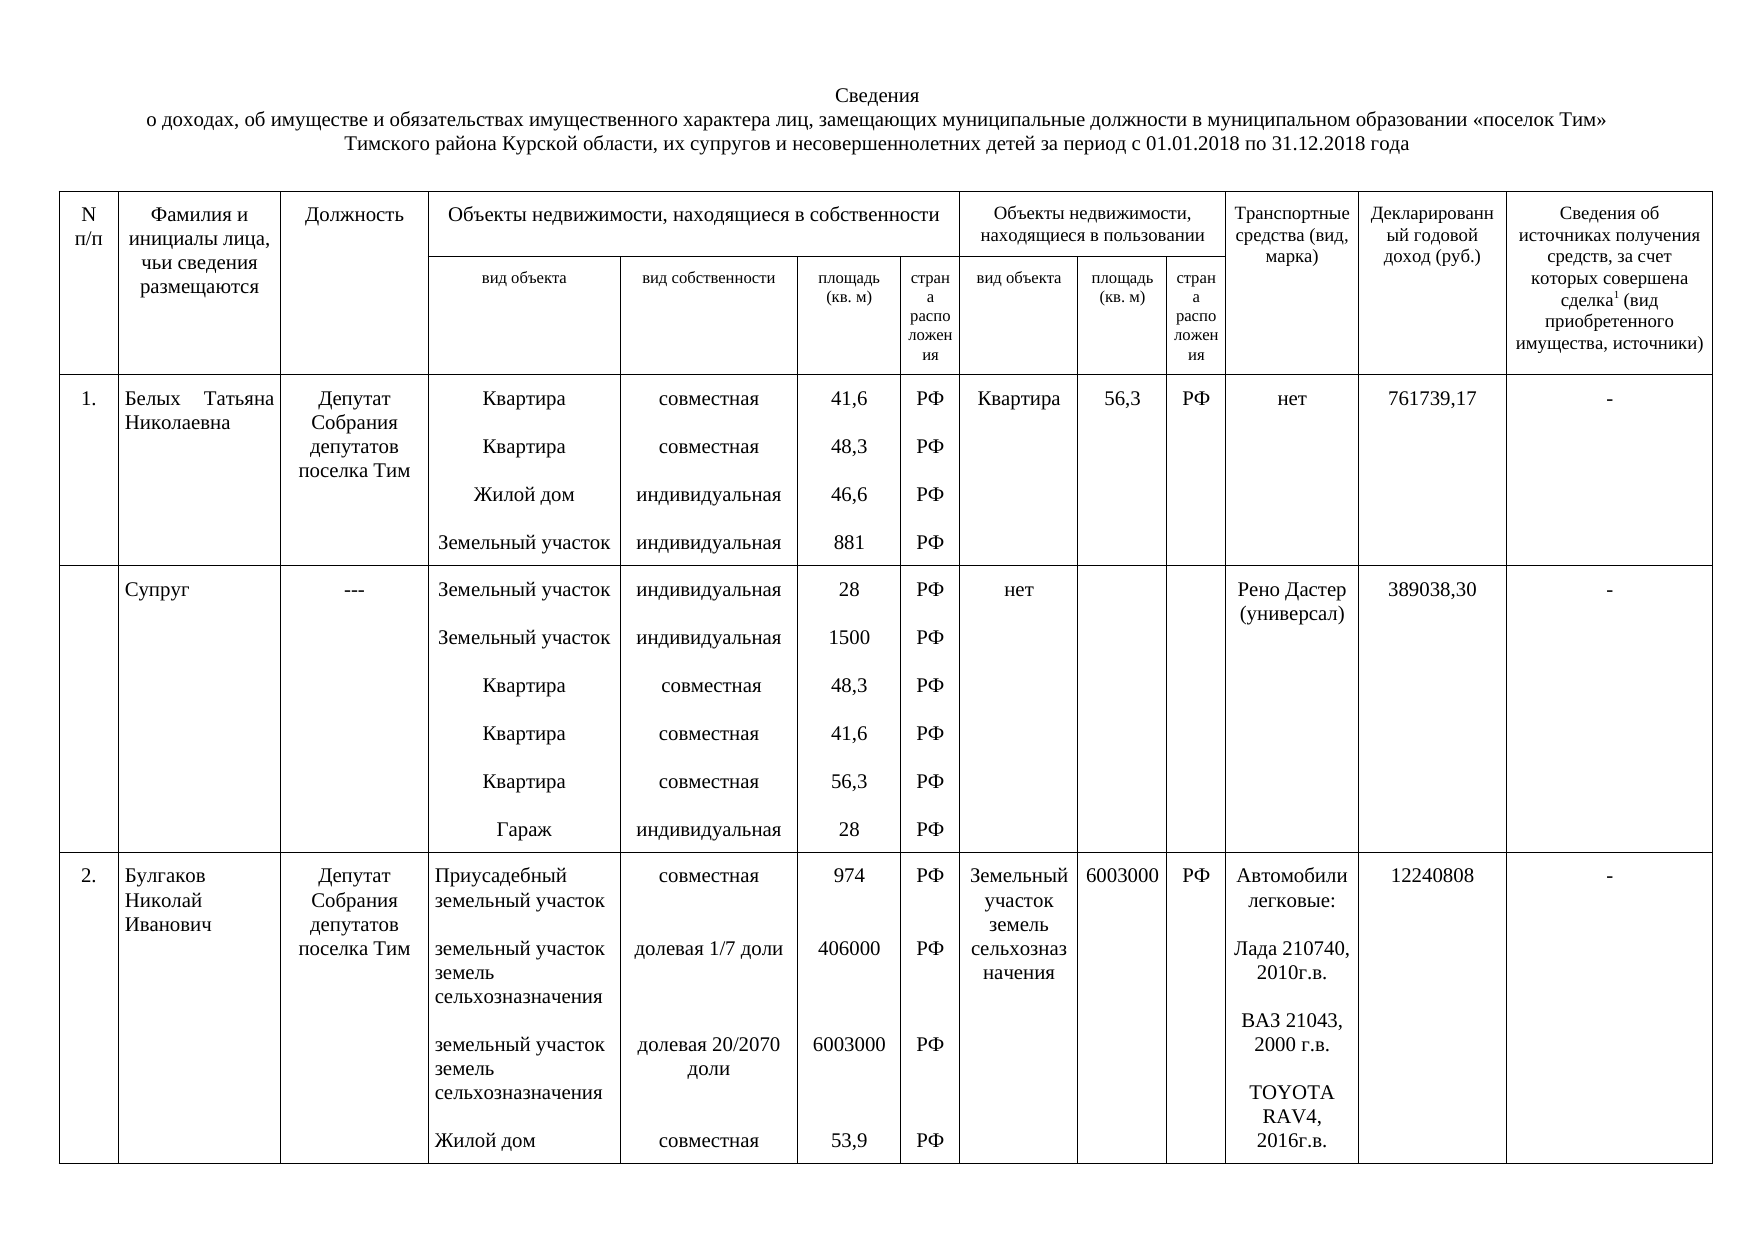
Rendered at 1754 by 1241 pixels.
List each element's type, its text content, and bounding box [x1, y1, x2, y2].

table_cell Белых Татьяна Николаевна [119, 375, 280, 565]
table_header Фамилия и инициалы лица, чьи сведения размещаются [119, 192, 280, 374]
table_cell Квартира Квартира Жилой дом Земельный участок [429, 375, 620, 565]
table_cell 1. [60, 375, 118, 565]
table_cell 56,3 [1078, 375, 1166, 565]
text Сведения [118, 83, 1636, 107]
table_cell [901, 853, 959, 1163]
table_cell [1078, 566, 1166, 852]
text о доходах, об имуществе и обязательствах имущественного характера лиц, замещающих муниципальные должности в муниципальном образовании «поселок Тим» Тимского района Курской области, их супругов и несовершеннолетних детей за период с 01.01.2018 по 31.12.2018 года [118, 107, 1636, 155]
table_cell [119, 853, 280, 1163]
table_header Транспортные средства (вид, марка) [1226, 192, 1358, 374]
table_cell площадь (кв. м) [1078, 257, 1166, 374]
table_cell 28 1500 48,3 41,6 56,3 28 [798, 566, 900, 852]
table_cell РФ РФ РФ РФ [901, 375, 959, 565]
table_cell - [1507, 375, 1712, 565]
table_header Должность [281, 192, 428, 374]
table_cell 41,6 48,3 46,6 881 [798, 375, 900, 565]
table_cell Земельный участок Земельный участок Квартира Квартира Квартира Гараж [429, 566, 620, 852]
table_header Объекты недвижимости, находящиеся в пользовании [960, 192, 1225, 256]
table_header N п/п [60, 192, 118, 374]
table_cell совместная совместная индивидуальная индивидуальная [621, 375, 797, 565]
table_cell нет [1226, 375, 1358, 565]
table_cell вид собственности [621, 257, 797, 374]
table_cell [960, 853, 1077, 1163]
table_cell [621, 853, 797, 1163]
table_cell вид объекта [429, 257, 620, 374]
table_cell РФ РФ РФ РФ РФ РФ [901, 566, 959, 852]
table_cell индивидуальная индивидуальная совместная совместная совместная индивидуальная [621, 566, 797, 852]
table_cell [60, 566, 118, 852]
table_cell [281, 853, 428, 1163]
table_cell страна расположения [901, 257, 959, 374]
table_cell 6003000 [1078, 853, 1166, 1163]
table_cell 2. [60, 853, 118, 1163]
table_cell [1226, 853, 1358, 1163]
table_cell --- [281, 566, 428, 852]
table_cell 761739,17 [1359, 375, 1506, 565]
table_cell 389038,30 [1359, 566, 1506, 852]
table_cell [798, 853, 900, 1163]
table_cell страна расположения [1167, 257, 1225, 374]
table_cell 12240808 [1359, 853, 1506, 1163]
table_cell площадь (кв. м) [798, 257, 900, 374]
table_header Объекты недвижимости, находящиеся в собственности [429, 192, 959, 256]
table_cell РФ [1167, 853, 1225, 1163]
table_cell РФ [1167, 375, 1225, 565]
table_cell - [1507, 566, 1712, 852]
table_cell Супруг [119, 566, 280, 852]
table_header Декларированный годовой доход (руб.) [1359, 192, 1506, 374]
table_cell [1167, 566, 1225, 852]
table_cell Квартира [960, 375, 1077, 565]
table_cell Рено Дастер (универсал) [1226, 566, 1358, 852]
table_cell вид объекта [960, 257, 1077, 374]
table_header Сведения об источниках получения средств, за счет которых совершена сделка1 (вид приобретенного имущества, источники) [1507, 192, 1712, 374]
table_cell Депутат Собрания депутатов поселка Тим [281, 375, 428, 565]
table_cell нет [960, 566, 1077, 852]
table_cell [429, 853, 620, 1163]
table_cell - [1507, 853, 1712, 1163]
